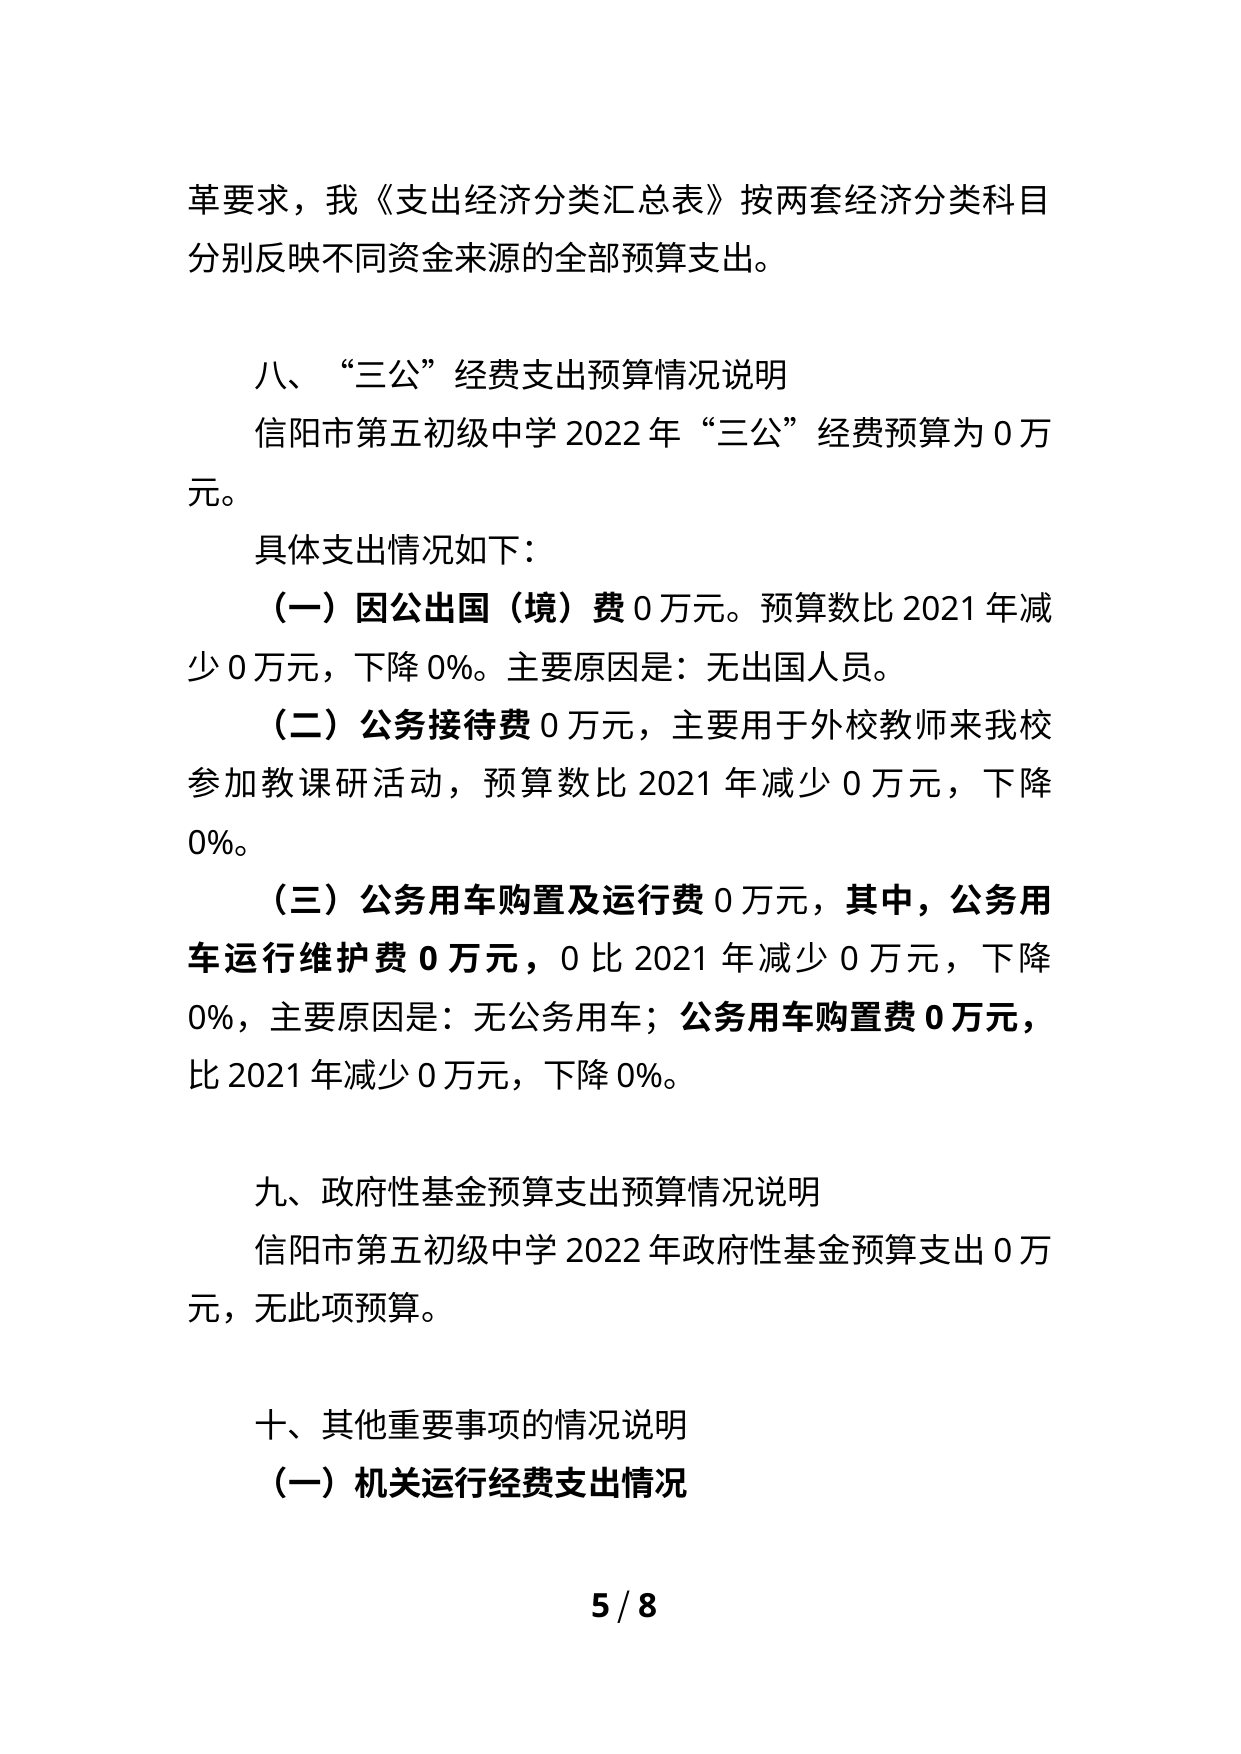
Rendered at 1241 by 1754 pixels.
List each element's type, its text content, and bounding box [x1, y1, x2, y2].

text 信阳市第五初级中学2022年政府性基金预算支出0万元，无此项预算。 [187, 1216, 1053, 1332]
text 八、“三公”经费支出预算情况说明 [187, 341, 1053, 399]
text 九、政府性基金预算支出预算情况说明 [187, 1157, 1053, 1216]
text （二）公务接待费0万元，主要用于外校教师来我校参加教课研活动，预算数比2021年减少0万元，下降0%。 [187, 691, 1053, 866]
text （三）公务用车购置及运行费0万元，其中，公务用车运行维护费0万元，0比2021年减少0万元，下降0%，主要原因是：无公务用车；公务用车购置费0万元，比2021年减少0万元，下降0%。 [187, 866, 1053, 1099]
text （一）因公出国（境）费0万元。预算数比2021年减少0万元，下降0%。主要原因是：无出国人员。 [187, 574, 1053, 691]
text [187, 166, 1053, 282]
text （一）机关运行经费支出情况 [187, 1449, 1053, 1507]
text 信阳市第五初级中学2022年“三公”经费预算为0万元。 [187, 399, 1053, 516]
text 具体支出情况如下： [187, 516, 1053, 574]
text 十、其他重要事项的情况说明 [187, 1391, 1053, 1449]
